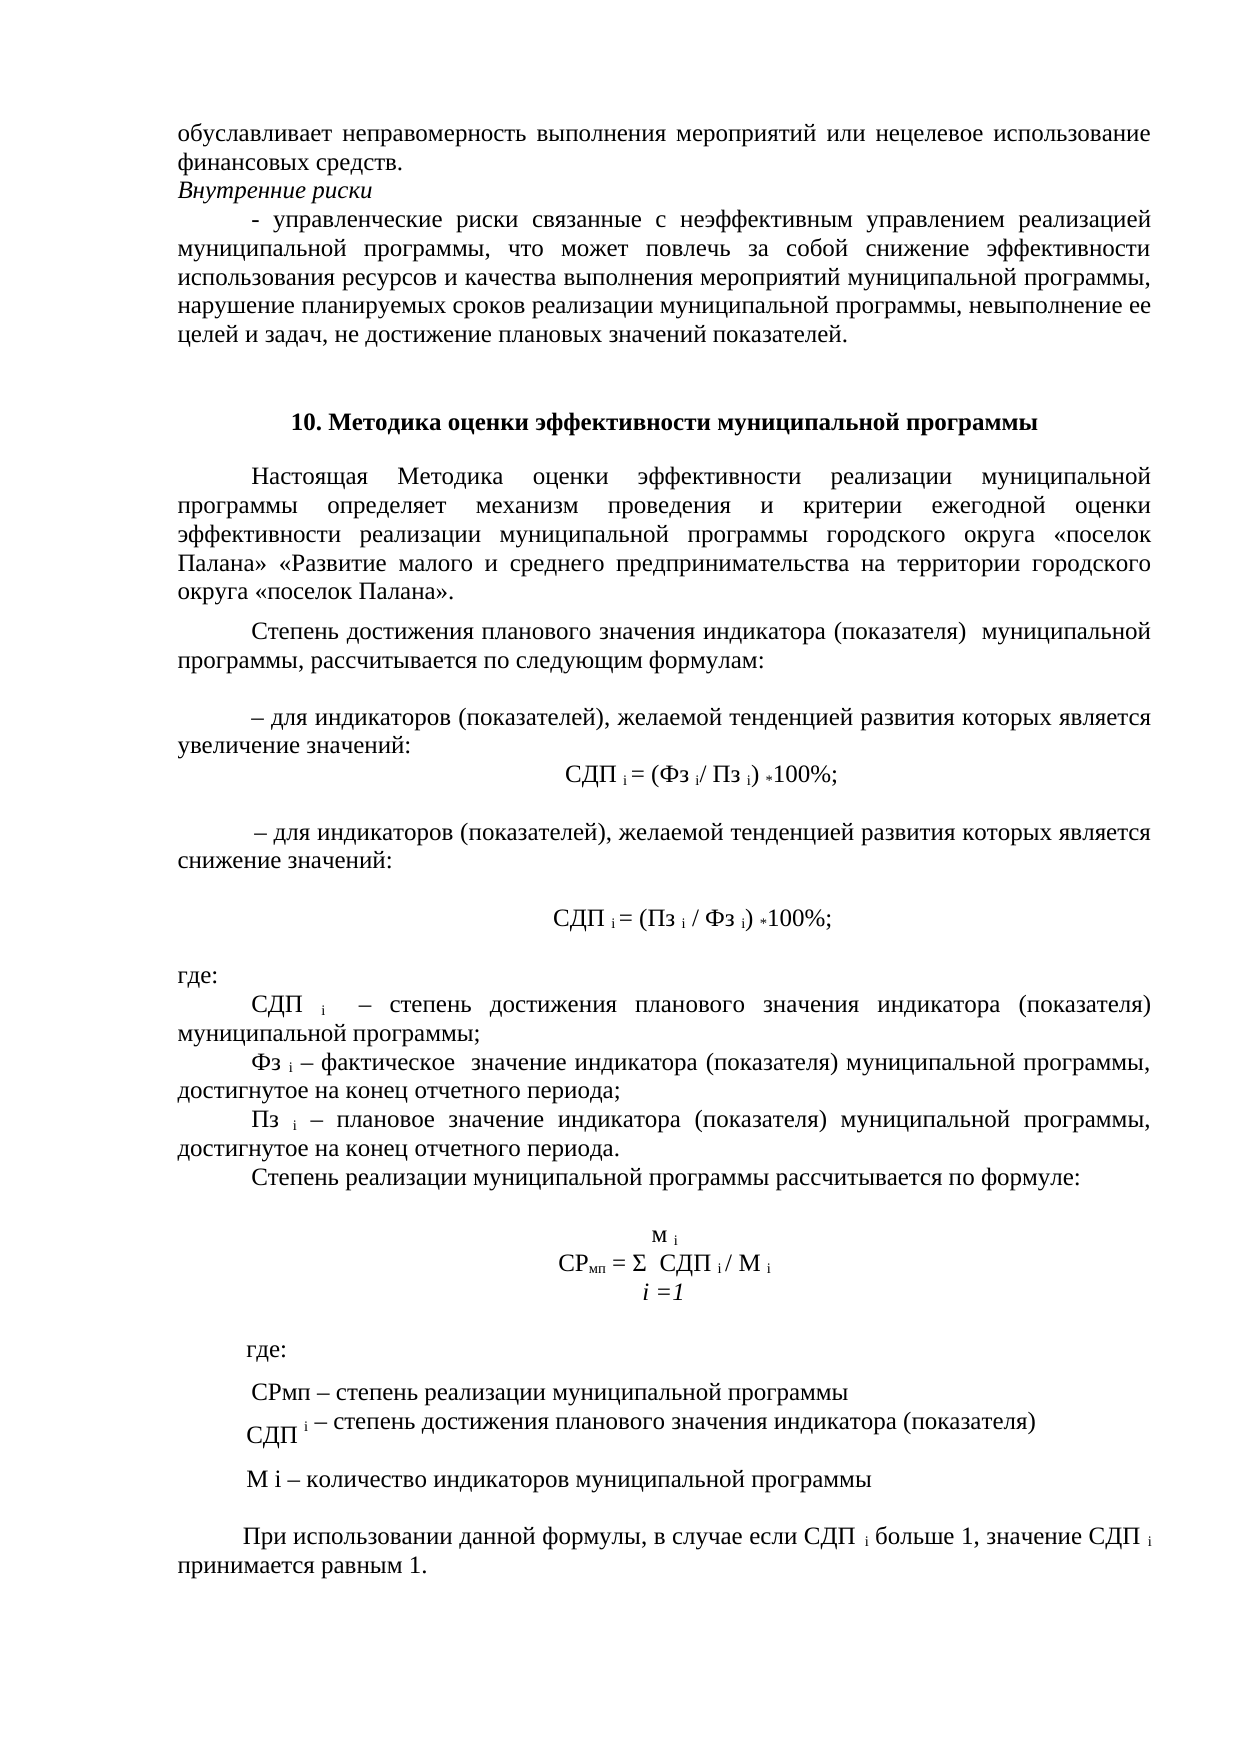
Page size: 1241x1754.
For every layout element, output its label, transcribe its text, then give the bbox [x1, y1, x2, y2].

text При использовании данной формулы, в случае если СДП i больше 1, значение СДП i принимается равным 1. [177, 1521, 1152, 1579]
text Степень достижения планового значения индикатора (показателя) муниципальной программы, рассчитывается по следующим формулам: [177, 616, 1152, 674]
text где: [177, 1334, 1152, 1363]
text СДП i – степень достижения планового значения индикатора (показателя) [177, 1406, 1152, 1449]
text i =1 [177, 1277, 1152, 1306]
text – для индикаторов (показателей), желаемой тенденцией развития которых является снижение значений: [177, 817, 1152, 874]
text М i – количество индикаторов муниципальной программы [177, 1449, 1152, 1492]
text - управленческие риски связанные с неэффективным управлением реализацией муниципальной программы, что может повлечь за собой снижение эффективности использования ресурсов и качества выполнения мероприятий муниципальной программы, нарушение планируемых сроков реализации муниципальной программы, невыполнение ее целей и задач, не достижение плановых значений показателей. [177, 204, 1152, 348]
text 10. Методика оценки эффективности муниципальной программы [177, 407, 1152, 436]
text Внутренние риски [177, 176, 1152, 204]
text СДП i = (Фз i/ Пз i) *100%; [177, 759, 1152, 788]
text Степень реализации муниципальной программы рассчитывается по формуле: [177, 1162, 1152, 1191]
text м i [177, 1219, 1152, 1248]
text СРмп = Ʃ СДП i / М i [177, 1248, 1152, 1277]
text Настоящая Методика оценки эффективности реализации муниципальной программы определяет механизм проведения и критерии ежегодной оценки эффективности реализации муниципальной программы городского округа «поселок Палана» «Развитие малого и среднего предпринимательства на территории городского округа «поселок Палана». [177, 461, 1152, 605]
text СДП i = (Пз i / Фз i) *100%; [177, 903, 1152, 932]
text где: [177, 961, 1152, 989]
text СРмп – степень реализации муниципальной программы [177, 1363, 1152, 1406]
text Пз i – плановое значение индикатора (показателя) муниципальной программы, достигнутое на конец отчетного периода. [177, 1104, 1152, 1162]
text СДП i – степень достижения планового значения индикатора (показателя) муниципальной программы; [177, 989, 1152, 1047]
text Фз i – фактическое значение индикатора (показателя) муниципальной программы, достигнутое на конец отчетного периода; [177, 1047, 1152, 1104]
text – для индикаторов (показателей), желаемой тенденцией развития которых является увеличение значений: [177, 702, 1152, 759]
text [177, 118, 1152, 176]
